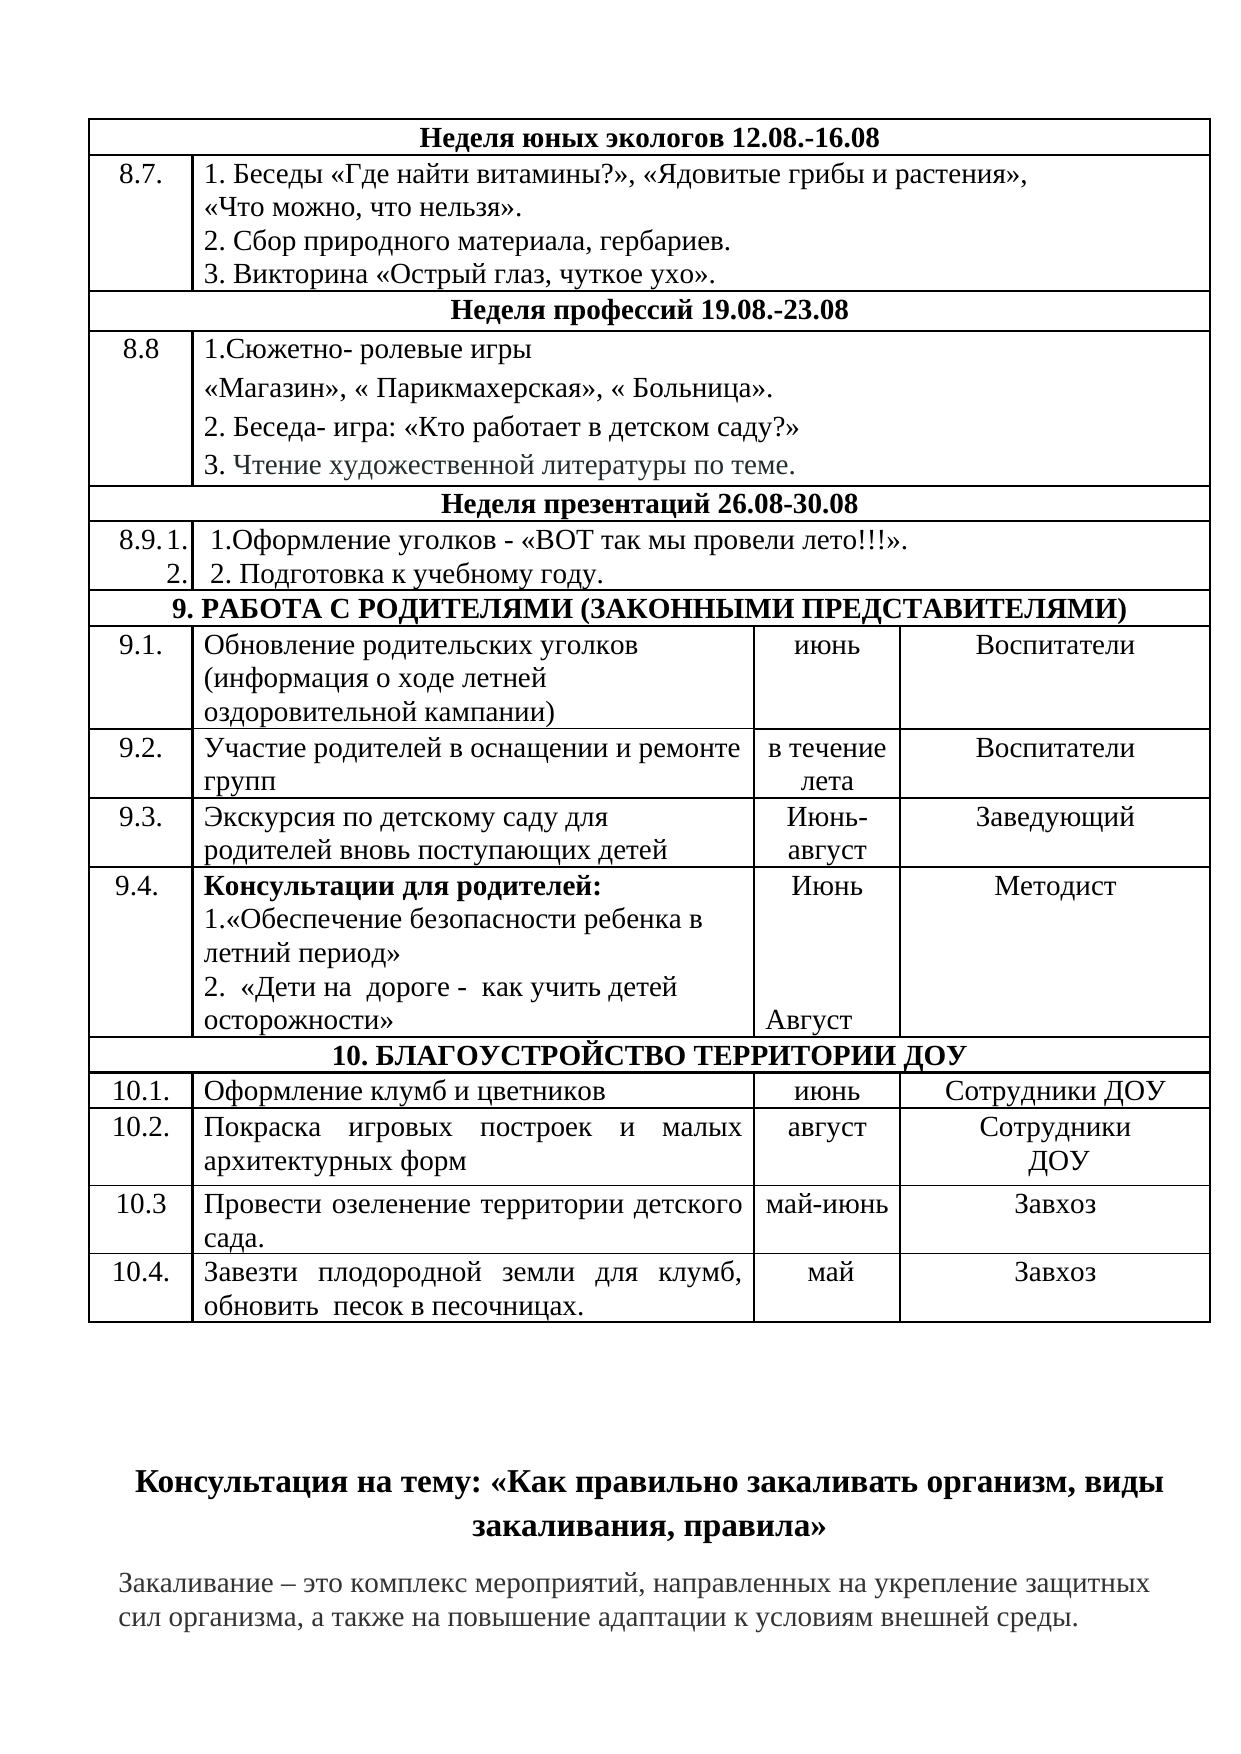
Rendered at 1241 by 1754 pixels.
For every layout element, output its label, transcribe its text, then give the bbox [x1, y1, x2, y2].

table_cell Завхоз [901, 1186, 1209, 1253]
table_cell 9. РАБОТА С РОДИТЕЛЯМИ (ЗАКОННЫМИ ПРЕДСТАВИТЕЛЯМИ) [90, 591, 1209, 625]
table_cell Покраска игровых построек и малых архитектурных форм [194, 1109, 753, 1185]
table_cell 10.4. [90, 1254, 191, 1321]
table_cell Июнь-август [755, 799, 899, 866]
table_cell Неделя юных экологов 12.08.-16.08 [90, 120, 1209, 154]
table_cell Участие родителей в оснащении и ремонте групп [194, 729, 753, 797]
table_cell 1.Сюжетно- ролевые игры «Магазин», « Парикмахерская», « Больница». 2. Беседа- игра: «Кто работает в детском саду?» 3. Чтение художественной литературы по теме. [194, 332, 1209, 484]
table_cell Неделя презентаций 26.08-30.08 [90, 487, 1209, 520]
table_cell в течение лета [755, 730, 899, 797]
table_cell 9.1. [90, 627, 191, 728]
table_cell Сотрудники ДОУ [901, 1074, 1209, 1107]
table_cell Неделя профессий 19.08.-23.08 [90, 292, 1209, 329]
table_cell 10.1. [90, 1074, 191, 1107]
table_cell Заведующий [901, 799, 1209, 866]
table_cell 9.2. [90, 730, 191, 797]
table_cell Воспитатели [901, 730, 1209, 797]
table_cell Обновление родительских уголков (информация о ходе летней оздоровительной кампании) [194, 627, 753, 728]
table_cell 1. 1.Оформление уголков - «ВОТ так мы провели лето!!!». 2. 2. Подготовка к учебному году. [194, 522, 1209, 589]
table_cell Завезти плодородной земли для клумб, обновить песок в песочницах. [194, 1254, 753, 1321]
text Консультация на тему: «Как правильно закаливать организм, виды закаливания, правила» [118, 1462, 1181, 1544]
table_cell Сотрудники ДОУ [901, 1109, 1209, 1185]
table_cell Воспитатели [901, 627, 1209, 728]
table_cell июнь [755, 627, 899, 728]
table_cell Июнь Август [755, 868, 899, 1036]
table_cell 8.8 [90, 332, 191, 484]
table_cell 10. БЛАГОУСТРОЙСТВО ТЕРРИТОРИИ ДОУ [90, 1038, 1209, 1071]
table_cell 8.9. [90, 522, 191, 589]
table_cell 1. Беседы «Где найти витамины?», «Ядовитые грибы и растения», «Что можно, что нельзя». 2. Сбор природного материала, гербариев. 3. Викторина «Острый глаз, чуткое ухо». [194, 156, 1209, 290]
table_cell Методист [901, 868, 1209, 1036]
table_cell 9.4. [90, 868, 191, 1036]
table_cell 9.3. [90, 799, 191, 866]
table_cell май-июнь [755, 1186, 899, 1253]
table_cell 10.2. [90, 1109, 191, 1185]
table_cell 10.3 [90, 1186, 191, 1253]
table_cell Провести озеленение территории детского сада. [194, 1186, 753, 1253]
table_cell июнь [755, 1074, 899, 1107]
table_cell Консультации для родителей: 1.«Обеспечение безопасности ребенка в летний период» 2. «Дети на дороге - как учить детей осторожности» [194, 868, 753, 1036]
table_cell Завхоз [901, 1254, 1209, 1321]
table_cell май [755, 1254, 899, 1321]
table_cell Оформление клумб и цветников [194, 1074, 753, 1107]
table_cell Экскурсия по детскому саду для родителей вновь поступающих детей [194, 799, 753, 866]
table_cell август [755, 1109, 899, 1185]
text Закаливание – это комплекс мероприятий, направленных на укрепление защитных сил организма, а также на повышение адаптации к условиям внешней среды. [118, 1565, 1181, 1632]
table_cell 8.7. [90, 156, 191, 290]
